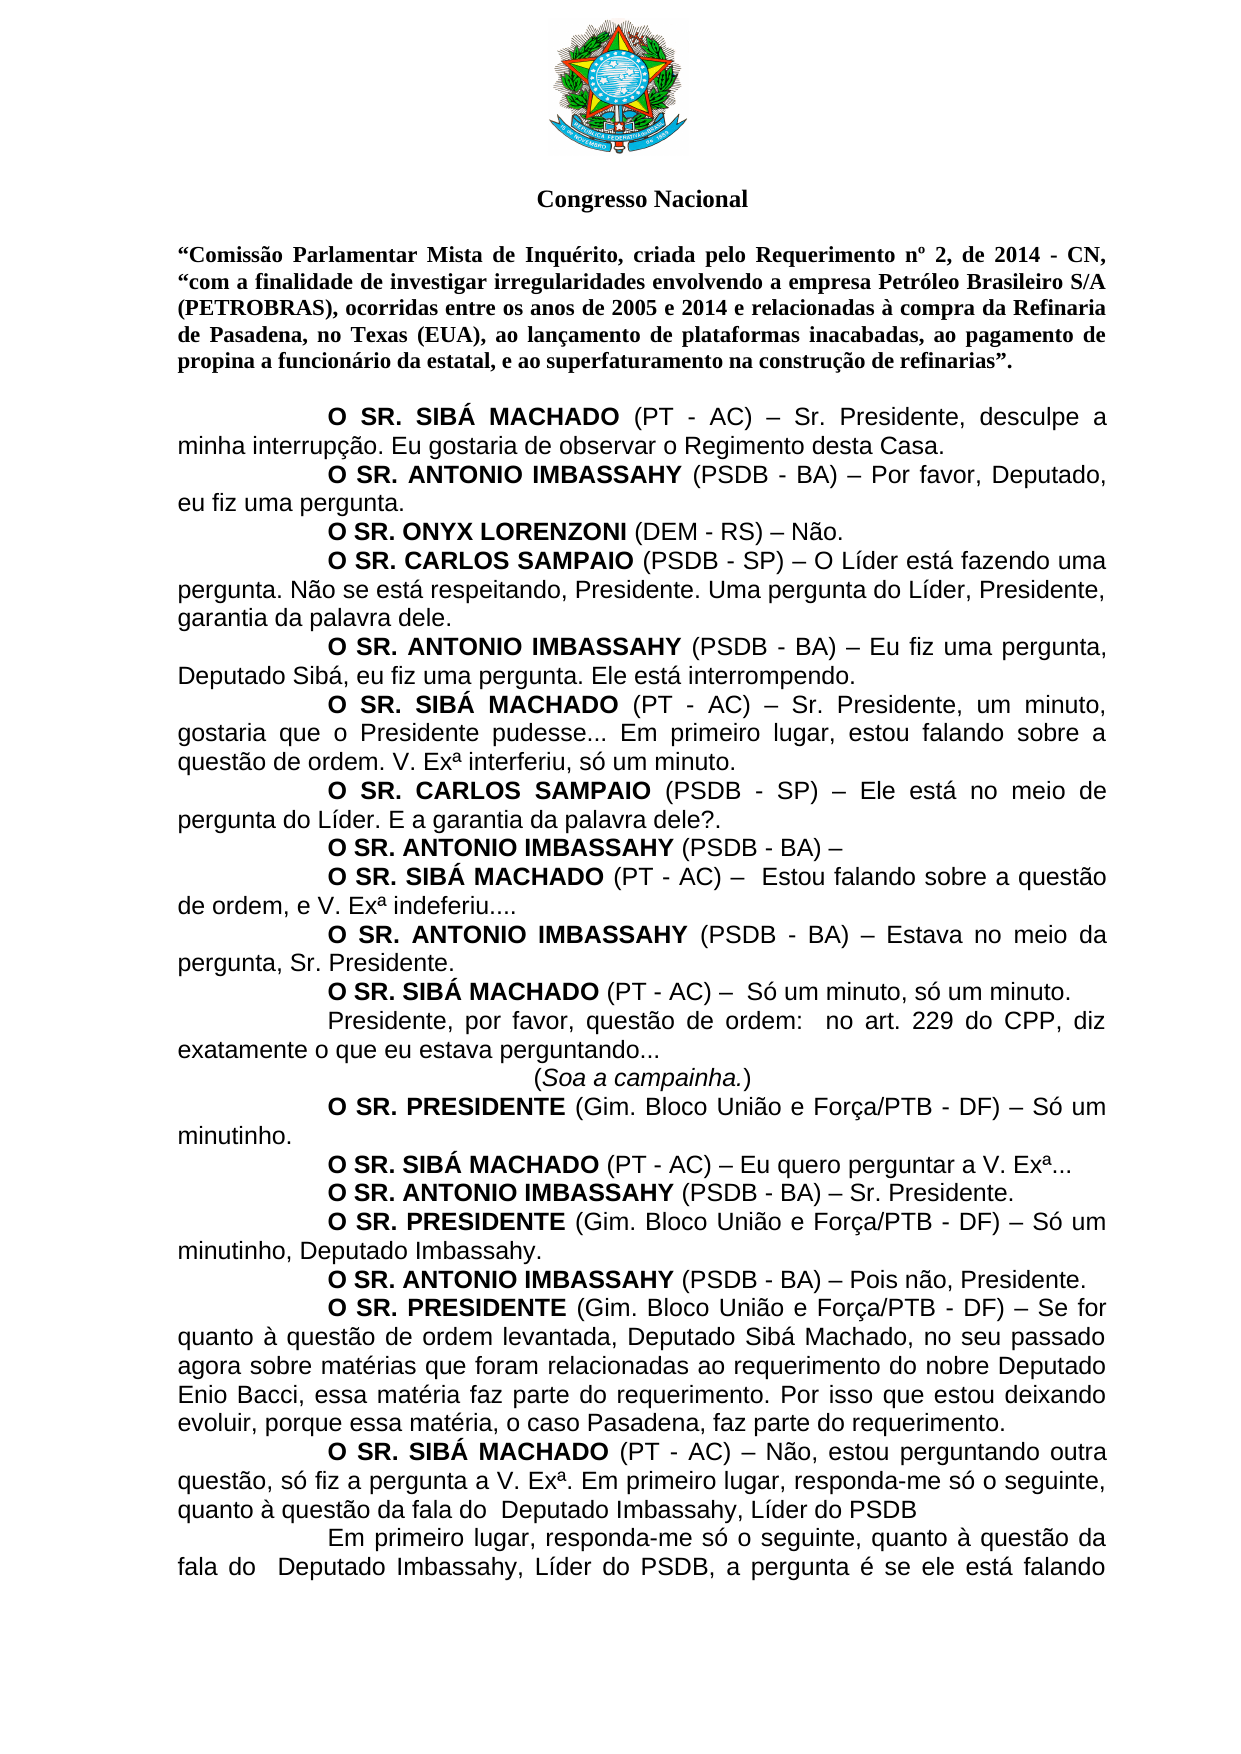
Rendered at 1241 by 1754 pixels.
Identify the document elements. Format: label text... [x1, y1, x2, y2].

text O SR. ANTONIO IMBASSAHY (PSDB - BA) – Pois não, Presidente. [177, 1264, 1107, 1293]
text O SR. PRESIDENTE (Gim. Bloco União e Força/PTB - DF) – Se for quanto à questão de ordem levantada, Deputado Sibá Machado, no seu passado agora sobre matérias que foram relacionadas ao requerimento do nobre Deputado Enio Bacci, essa matéria faz parte do requerimento. Por isso que estou deixando evoluir, porque essa matéria, o caso Pasadena, faz parte do requerimento. [177, 1293, 1107, 1437]
picture [547, 18, 689, 156]
text O SR. SIBÁ MACHADO (PT - AC) – Sr. Presidente, desculpe a minha interrupção. Eu gostaria de observar o Regimento desta Casa. [177, 402, 1107, 459]
text O SR. CARLOS SAMPAIO (PSDB - SP) – Ele está no meio de pergunta do Líder. E a garantia da palavra dele?. [177, 776, 1107, 833]
text O SR. ANTONIO IMBASSAHY (PSDB - BA) – Por favor, Deputado, eu fiz uma pergunta. [177, 459, 1107, 517]
text O SR. ANTONIO IMBASSAHY (PSDB - BA) – Sr. Presidente. [177, 1178, 1107, 1207]
text O SR. SIBÁ MACHADO (PT - AC) – Eu quero perguntar a V. Exª... [177, 1149, 1107, 1178]
text O SR. PRESIDENTE (Gim. Bloco União e Força/PTB - DF) – Só um minutinho, Deputado Imbassahy. [177, 1207, 1107, 1264]
text O SR. SIBÁ MACHADO (PT - AC) – Não, estou perguntando outra questão, só fiz a pergunta a V. Exª. Em primeiro lugar, responda-me só o seguinte, quanto à questão da fala do Deputado Imbassahy, Líder do PSDB [177, 1437, 1107, 1523]
text O SR. SIBÁ MACHADO (PT - AC) – Sr. Presidente, um minuto, gostaria que o Presidente pudesse... Em primeiro lugar, estou falando sobre a questão de ordem. V. Exª interferiu, só um minuto. [177, 689, 1107, 776]
text O SR. ANTONIO IMBASSAHY (PSDB - BA) – Estava no meio da pergunta, Sr. Presidente. [177, 919, 1107, 977]
text O SR. CARLOS SAMPAIO (PSDB - SP) – O Líder está fazendo uma pergunta. Não se está respeitando, Presidente. Uma pergunta do Líder, Presidente, garantia da palavra dele. [177, 546, 1107, 632]
text Presidente, por favor, questão de ordem: no art. 229 do CPP, diz exatamente o que eu estava perguntando... [177, 1006, 1107, 1063]
text (Soa a campainha.) [177, 1063, 1107, 1092]
text O SR. PRESIDENTE (Gim. Bloco União e Força/PTB - DF) – Só um minutinho. [177, 1092, 1107, 1149]
text O SR. SIBÁ MACHADO (PT - AC) – Só um minuto, só um minuto. [177, 977, 1107, 1006]
text O SR. SIBÁ MACHADO (PT - AC) – Estou falando sobre a questão de ordem, e V. Exª indeferiu.... [177, 862, 1107, 919]
text O SR. ONYX LORENZONI (DEM - RS) – Não. [177, 517, 1107, 546]
text O SR. ANTONIO IMBASSAHY (PSDB - BA) – [177, 833, 1107, 862]
text O SR. ANTONIO IMBASSAHY (PSDB - BA) – Eu fiz uma pergunta, Deputado Sibá, eu fiz uma pergunta. Ele está interrompendo. [177, 632, 1107, 689]
